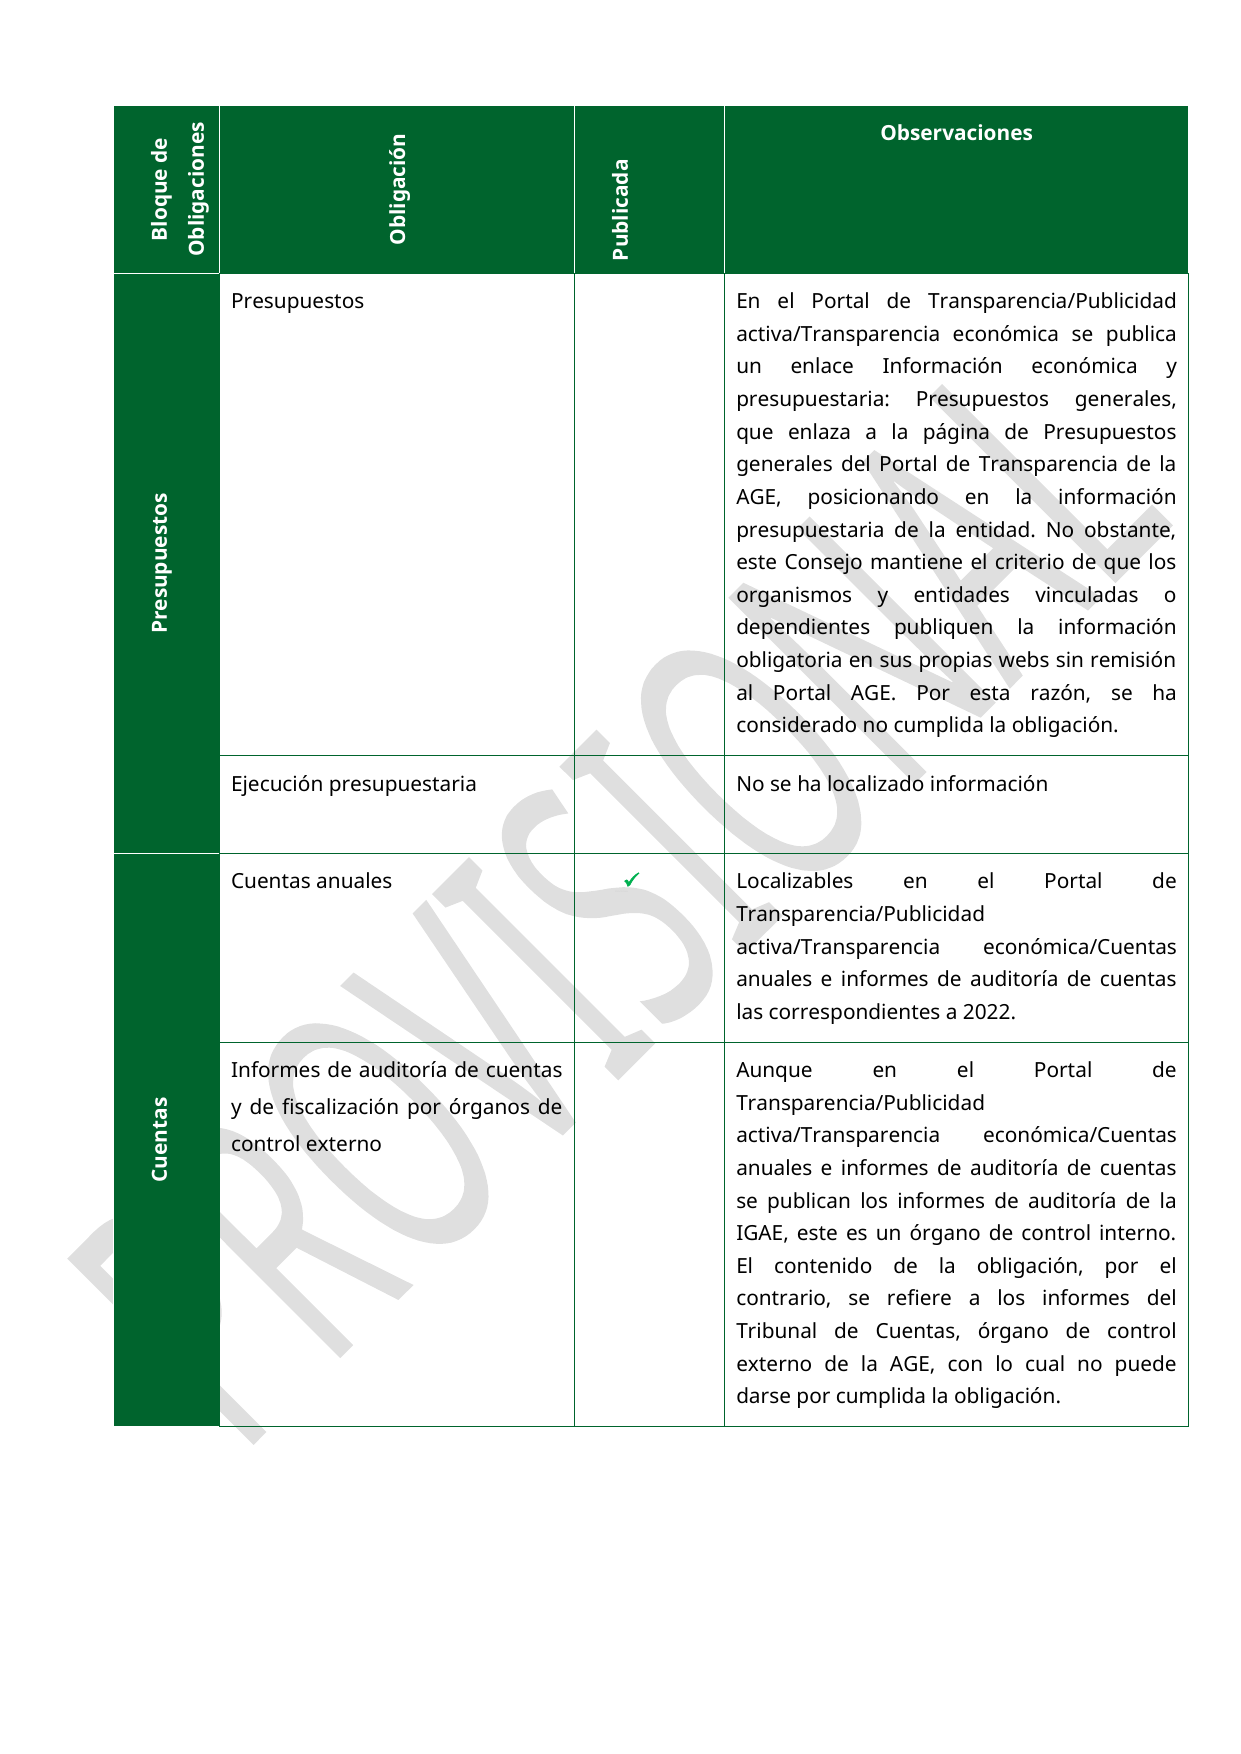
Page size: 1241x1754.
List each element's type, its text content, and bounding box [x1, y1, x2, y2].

table_cell [575, 756, 724, 853]
table_cell Localizables en el Portal de Transparencia/Publicidad activa/Transparencia económica/Cuentas anuales e informes de auditoría de cuentas las correspondientes a 2022. [725, 854, 1188, 1042]
table_header Obligación [220, 106, 574, 273]
table_cell [575, 1043, 724, 1426]
table_cell Presupuestos [114, 274, 219, 853]
table_cell Informes de auditoría de cuentas y de fiscalización por órganos de control externo [220, 1043, 574, 1426]
table_cell Cuentas anuales [220, 854, 574, 1042]
table_cell No se ha localizado información [725, 756, 1188, 853]
table_cell Presupuestos [220, 274, 574, 755]
table_cell [575, 854, 724, 1042]
table_header Publicada [575, 106, 724, 273]
table_header Observaciones [725, 106, 1188, 273]
table_cell En el Portal de Transparencia/Publicidad activa/Transparencia económica se publica un enlace Información económica y presupuestaria: Presupuestos generales, que enlaza a la página de Presupuestos generales del Portal de Transparencia de la AGE, posicionando en la información presupuestaria de la entidad. No obstante, este Consejo mantiene el criterio de que los organismos y entidades vinculadas o dependientes publiquen la información obligatoria en sus propias webs sin remisión al Portal AGE. Por esta razón, se ha considerado no cumplida la obligación. [725, 274, 1188, 755]
table_cell Ejecución presupuestaria [220, 756, 574, 853]
table_header Bloque de Obligaciones [114, 106, 219, 273]
table_cell [575, 274, 724, 755]
table_cell Cuentas [114, 854, 219, 1426]
table_cell Aunque en el Portal de Transparencia/Publicidad activa/Transparencia económica/Cuentas anuales e informes de auditoría de cuentas se publican los informes de auditoría de la IGAE, este es un órgano de control interno. El contenido de la obligación, por el contrario, se refiere a los informes del Tribunal de Cuentas, órgano de control externo de la AGE, con lo cual no puede darse por cumplida la obligación. [725, 1043, 1188, 1426]
